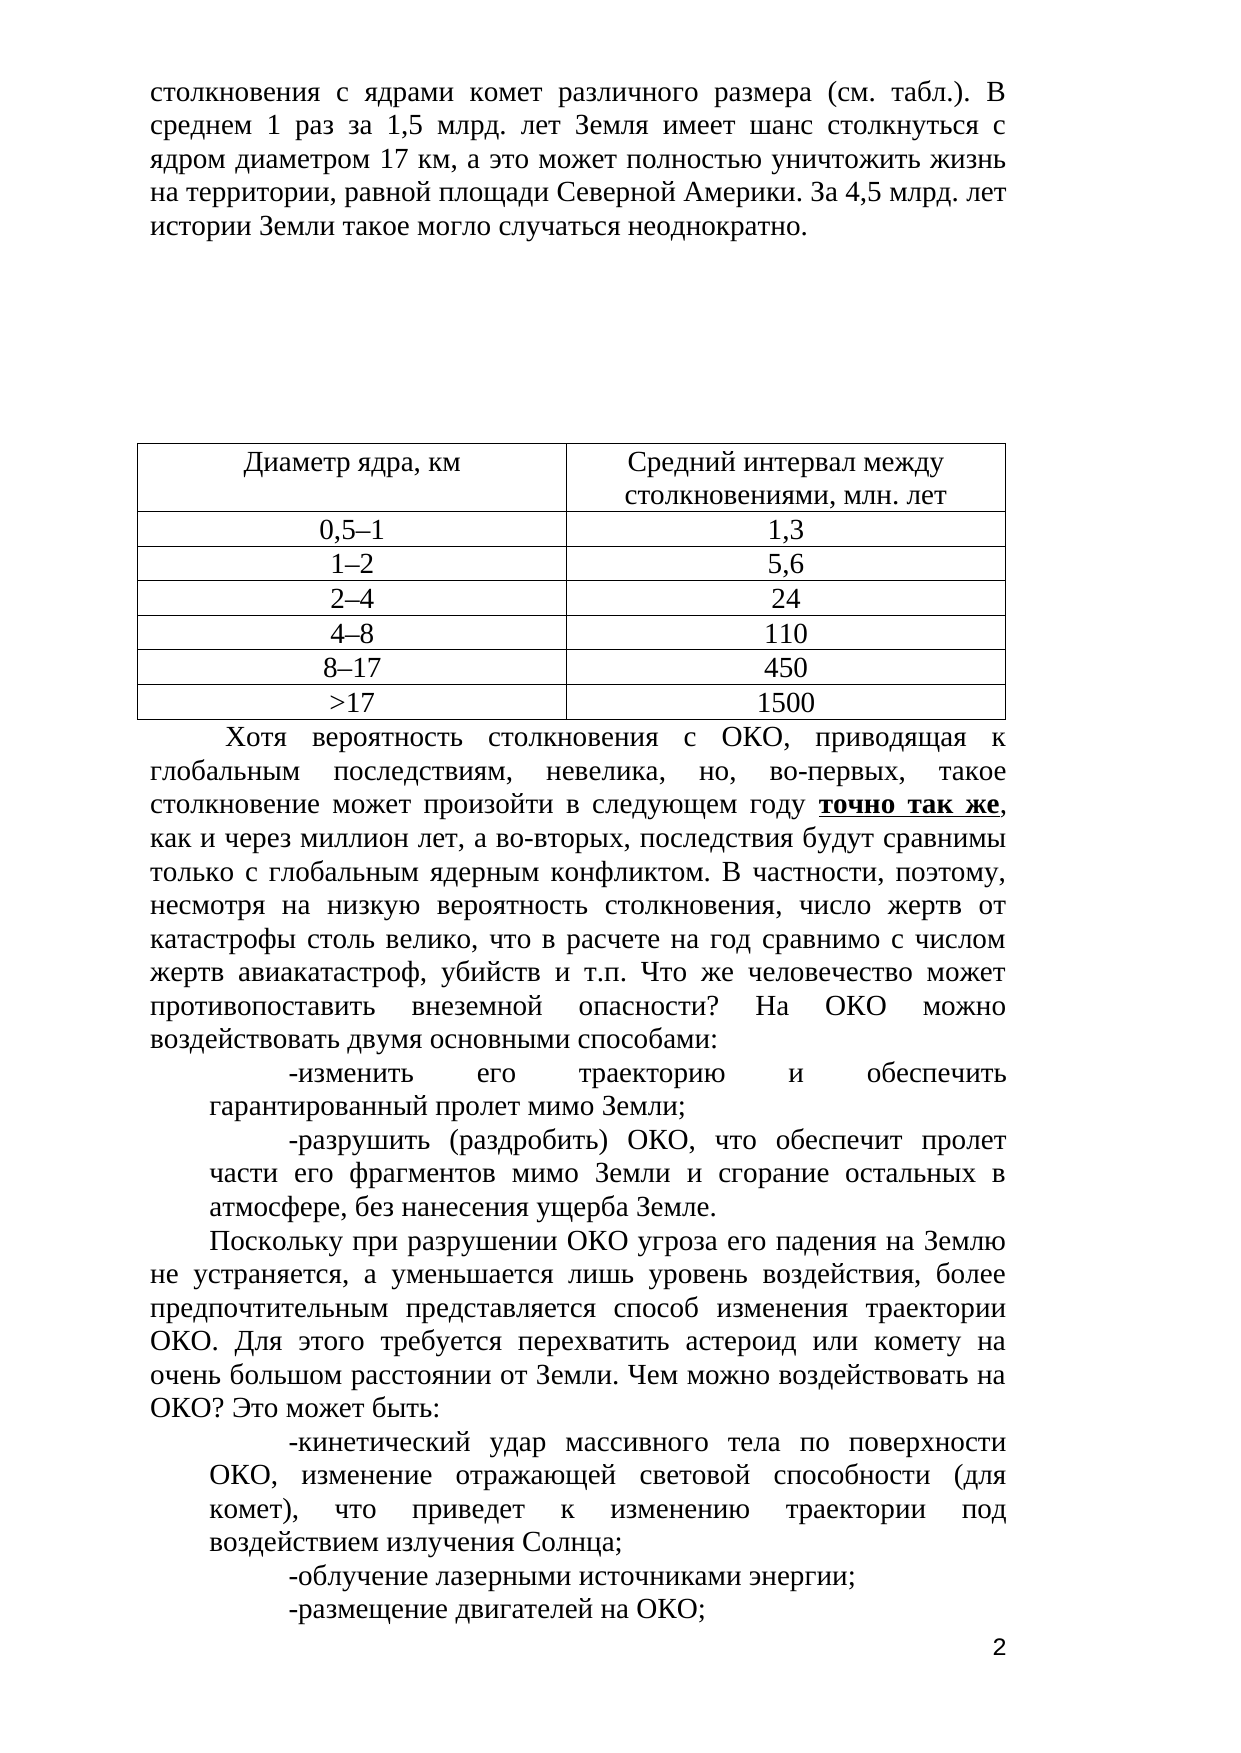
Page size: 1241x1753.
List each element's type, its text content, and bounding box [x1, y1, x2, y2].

text -кинетический удар массивного тела по поверхности ОКО, изменение отражающей световой способности (для комет), что приведет к изменению траектории под воздействием излучения Солнца; [209, 1424, 1007, 1558]
table_cell 1500 [567, 685, 1005, 718]
table_cell 4–8 [138, 616, 566, 649]
table_cell 1–2 [138, 547, 566, 580]
table_cell 1,3 [567, 512, 1005, 546]
table_cell 450 [567, 650, 1005, 684]
table_cell 5,6 [567, 547, 1005, 580]
table_cell 8–17 [138, 650, 566, 684]
text -размещение двигателей на ОКО; [209, 1592, 1007, 1625]
table_cell 24 [567, 581, 1005, 615]
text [150, 74, 1007, 242]
table_cell 2–4 [138, 581, 566, 615]
text -облучение лазерными источниками энергии; [209, 1558, 1007, 1592]
table_header Средний интервал между столкновениями, млн. лет [567, 444, 1005, 511]
text -разрушить (раздробить) ОКО, что обеспечит пролет части его фрагментов мимо Земли и сгорание остальных в атмосфере, без нанесения ущерба Земле. [209, 1122, 1007, 1223]
table_cell 110 [567, 616, 1005, 649]
text Поскольку при разрушении ОКО угроза его падения на Землю не устраняется, а уменьшается лишь уровень воздействия, более предпочтительным представляется способ изменения траектории ОКО. Для этого требуется перехватить астероид или комету на очень большом расстоянии от Земли. Чем можно воздействовать на ОКО? Это может быть: [150, 1223, 1007, 1424]
table_header Диаметр ядра, км [138, 444, 566, 511]
table_cell 0,5–1 [138, 512, 566, 546]
table_cell >17 [138, 685, 566, 718]
text -изменить его траекторию и обеспечить гарантированный пролет мимо Земли; [209, 1055, 1007, 1122]
text Хотя вероятность столкновения с ОКО, приводящая к глобальным последствиям, невелика, но, во-первых, такое столкновение может произойти в следующем году точно так же, как и через миллион лет, а во-вторых, последствия будут сравнимы только с глобальным ядерным конфликтом. В частности, поэтому, несмотря на низкую вероятность столкновения, число жертв от катастрофы столь велико, что в расчете на год сравнимо с числом жертв авиакатастроф, убийств и т.п. Что же человечество может противопоставить внеземной опасности? На ОКО можно воздействовать двумя основными способами: [150, 719, 1007, 1055]
